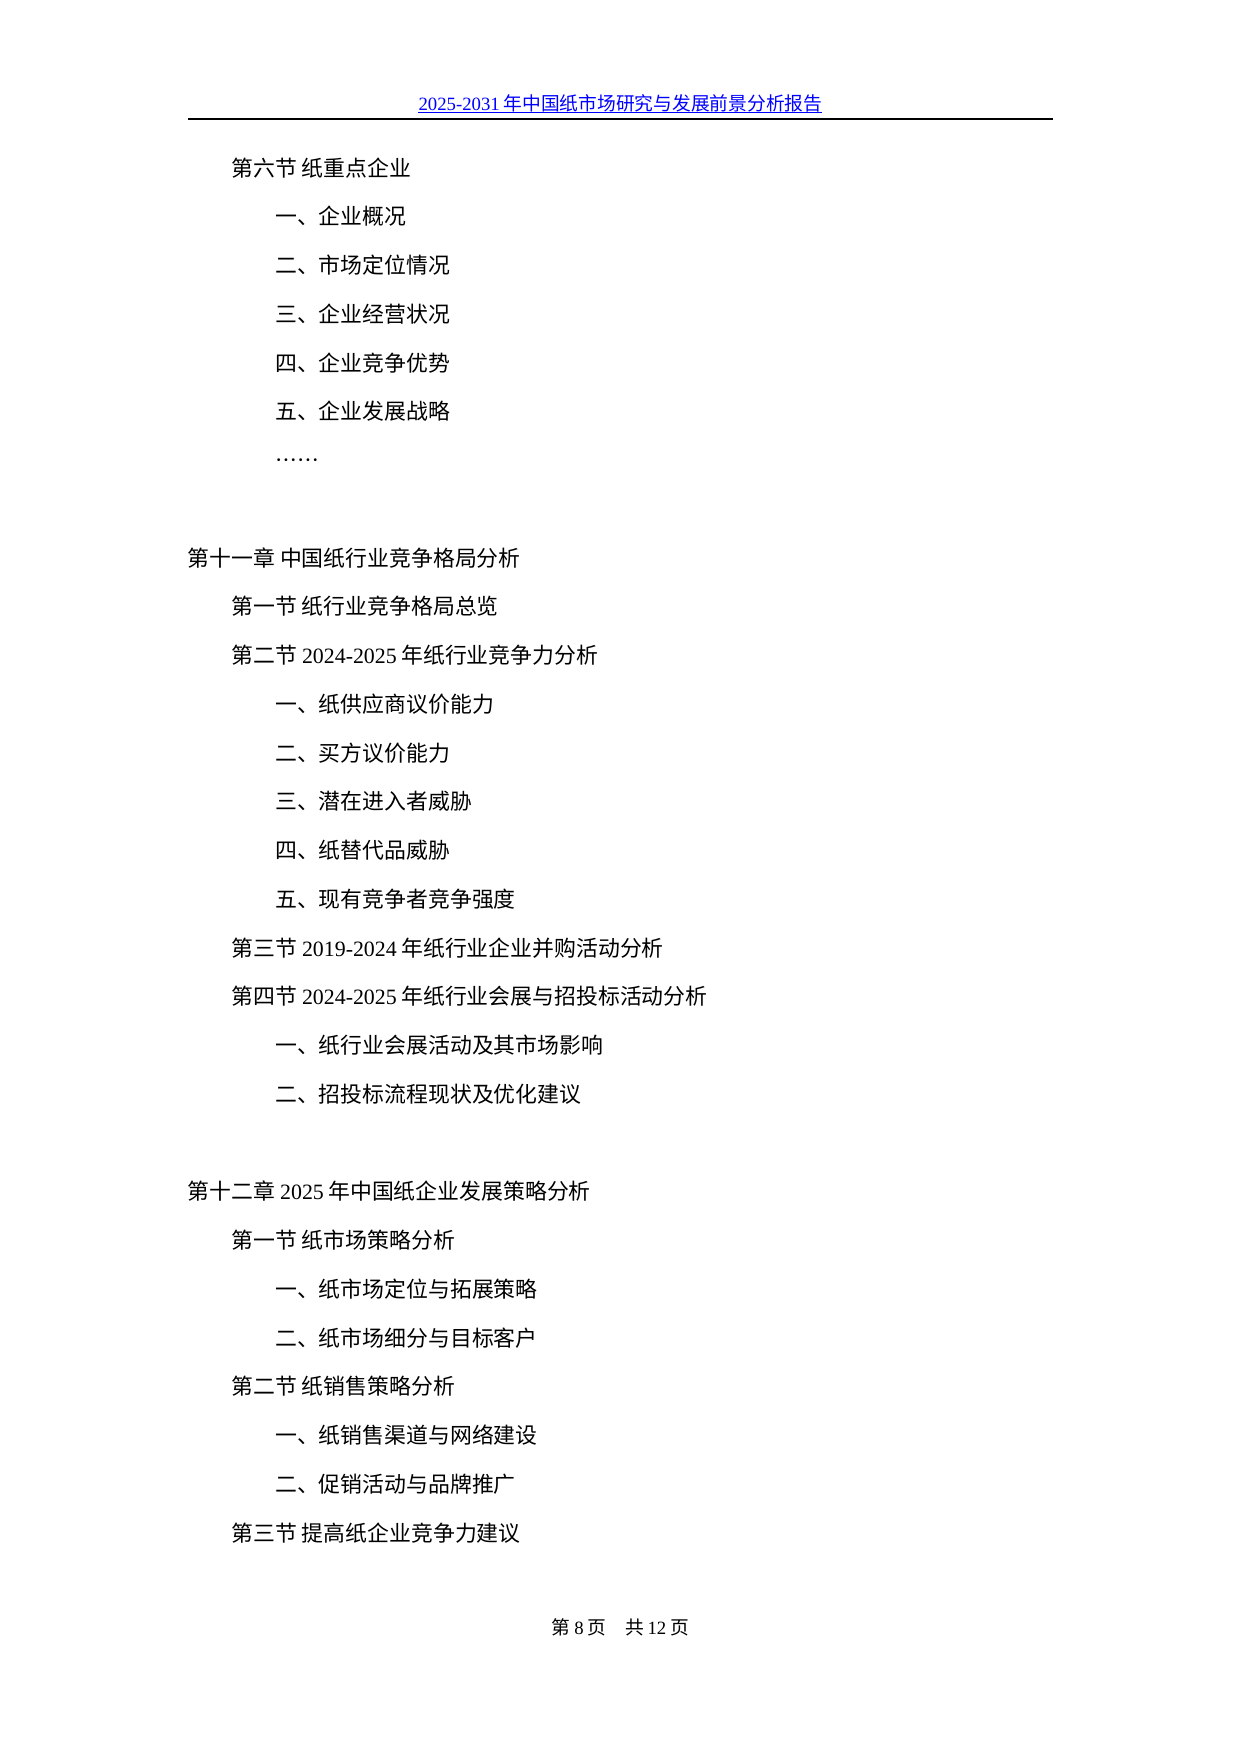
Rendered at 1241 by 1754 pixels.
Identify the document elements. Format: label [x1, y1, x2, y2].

text [187, 150, 1053, 1548]
